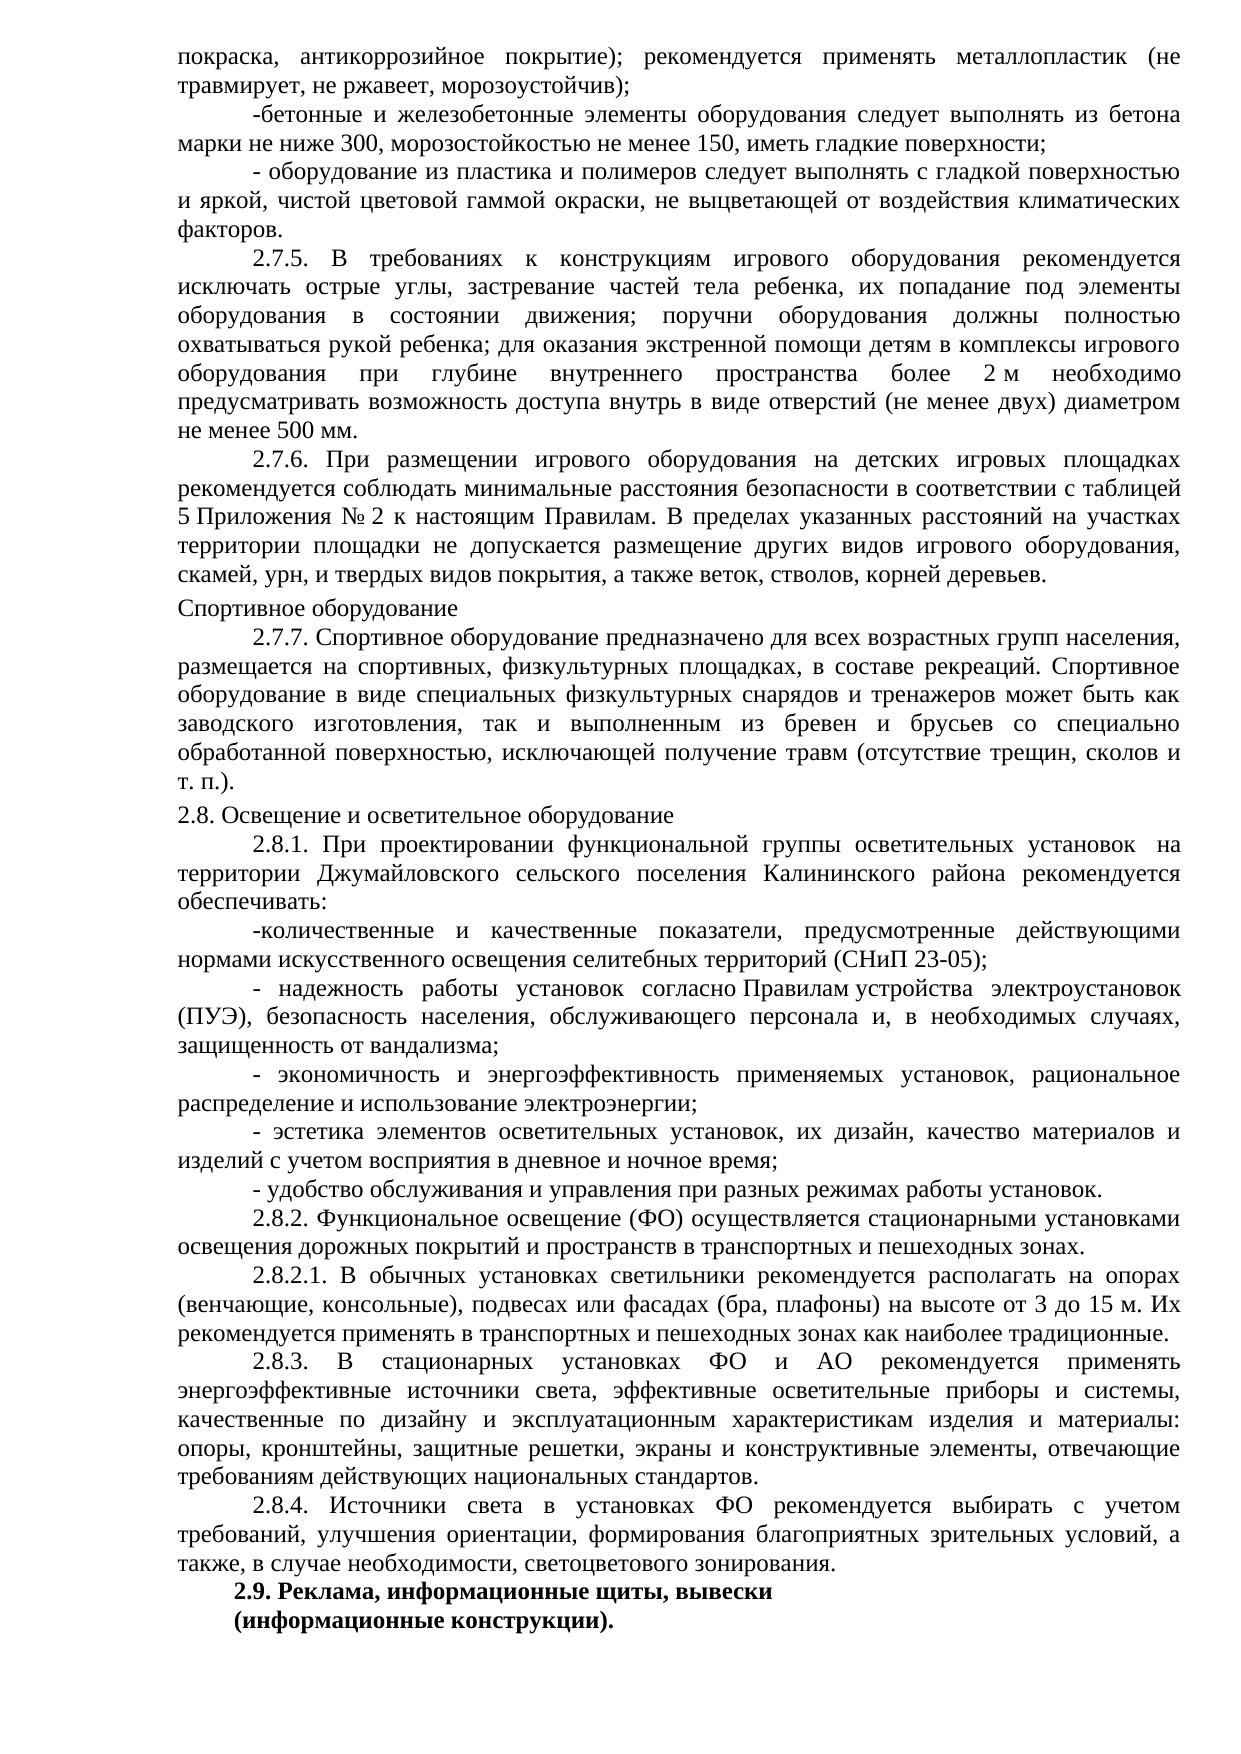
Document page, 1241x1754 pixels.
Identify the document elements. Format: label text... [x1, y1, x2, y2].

text -бетонные и железобетонные элементы оборудования следует выполнять из бетона марки не ниже 300, морозостойкостью не менее 150, иметь гладкие поверхности; [177, 99, 1181, 156]
text 2.7.7. Спортивное оборудование предназначено для всех возрастных групп населения, размещается на спортивных, физкультурных площадках, в составе рекреаций. Спортивное оборудование в виде специальных физкультурных снарядов и тренажеров может быть как заводского изготовления, так и выполненным из бревен и брусьев со специально обработанной поверхностью, исключающей получение травм (отсутствие трещин, сколов и т. п.). [177, 622, 1181, 794]
text 2.9. Реклама, информационные щиты, вывески [177, 1576, 1181, 1605]
text 2.8. Освещение и осветительное оборудование [177, 794, 1181, 829]
text Спортивное оборудование [177, 588, 1181, 622]
text 2.8.2.1. В обычных установках светильники рекомендуется располагать на опорах (венчающие, консольные), подвесах или фасадах (бра, плафоны) на высоте от 3 до 15 м. Их рекомендуется применять в транспортных и пешеходных зонах как наиболее традиционные. [177, 1260, 1181, 1346]
text - удобство обслуживания и управления при разных режимах работы установок. [177, 1174, 1181, 1203]
text - эстетика элементов осветительных установок, их дизайн, качество материалов и изделий с учетом восприятия в дневное и ночное время; [177, 1116, 1181, 1174]
text 2.7.6. При размещении игрового оборудования на детских игровых площадках рекомендуется соблюдать минимальные расстояния безопасности в соответствии с таблицей 5 Приложения № 2 к настоящим Правилам. В пределах указанных расстояний на участках территории площадки не допускается размещение других видов игрового оборудования, скамей, урн, и твердых видов покрытия, а также веток, стволов, корней деревьев. [177, 444, 1181, 588]
text - экономичность и энергоэффективность применяемых установок, рациональное распределение и использование электроэнергии; [177, 1059, 1181, 1116]
text 2.8.4. Источники света в установках ФО рекомендуется выбирать с учетом требований, улучшения ориентации, формирования благоприятных зрительных условий, а также, в случае необходимости, светоцветового зонирования. [177, 1490, 1181, 1576]
text 2.8.1. При проектировании функциональной группы осветительных установок на территории Джумайловского сельского поселения Калининского района рекомендуется обеспечивать: [177, 829, 1181, 915]
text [177, 41, 1181, 99]
text -количественные и качественные показатели, предусмотренные действующими нормами искусственного освещения селитебных территорий (СНиП 23-05); [177, 915, 1181, 973]
text - надежность работы установок согласно Правилам устройства электроустановок (ПУЭ), безопасность населения, обслуживающего персонала и, в необходимых случаях, защищенность от вандализма; [177, 973, 1181, 1059]
text 2.7.5. В требованиях к конструкциям игрового оборудования рекомендуется исключать острые углы, застревание частей тела ребенка, их попадание под элементы оборудования в состоянии движения; поручни оборудования должны полностью охватываться рукой ребенка; для оказания экстренной помощи детям в комплексы игрового оборудования при глубине внутреннего пространства более 2 м необходимо предусматривать возможность доступа внутрь в виде отверстий (не менее двух) диаметром не менее 500 мм. [177, 243, 1181, 444]
text 2.8.3. В стационарных установках ФО и АО рекомендуется применять энергоэффективные источники света, эффективные осветительные приборы и системы, качественные по дизайну и эксплуатационным характеристикам изделия и материалы: опоры, кронштейны, защитные решетки, экраны и конструктивные элементы, отвечающие требованиям действующих национальных стандартов. [177, 1346, 1181, 1490]
text (информационные конструкции). [177, 1605, 1181, 1634]
text - оборудование из пластика и полимеров следует выполнять с гладкой поверхностью и яркой, чистой цветовой гаммой окраски, не выцветающей от воздействия климатических факторов. [177, 156, 1181, 243]
text 2.8.2. Функциональное освещение (ФО) осуществляется стационарными установками освещения дорожных покрытий и пространств в транспортных и пешеходных зонах. [177, 1203, 1181, 1260]
